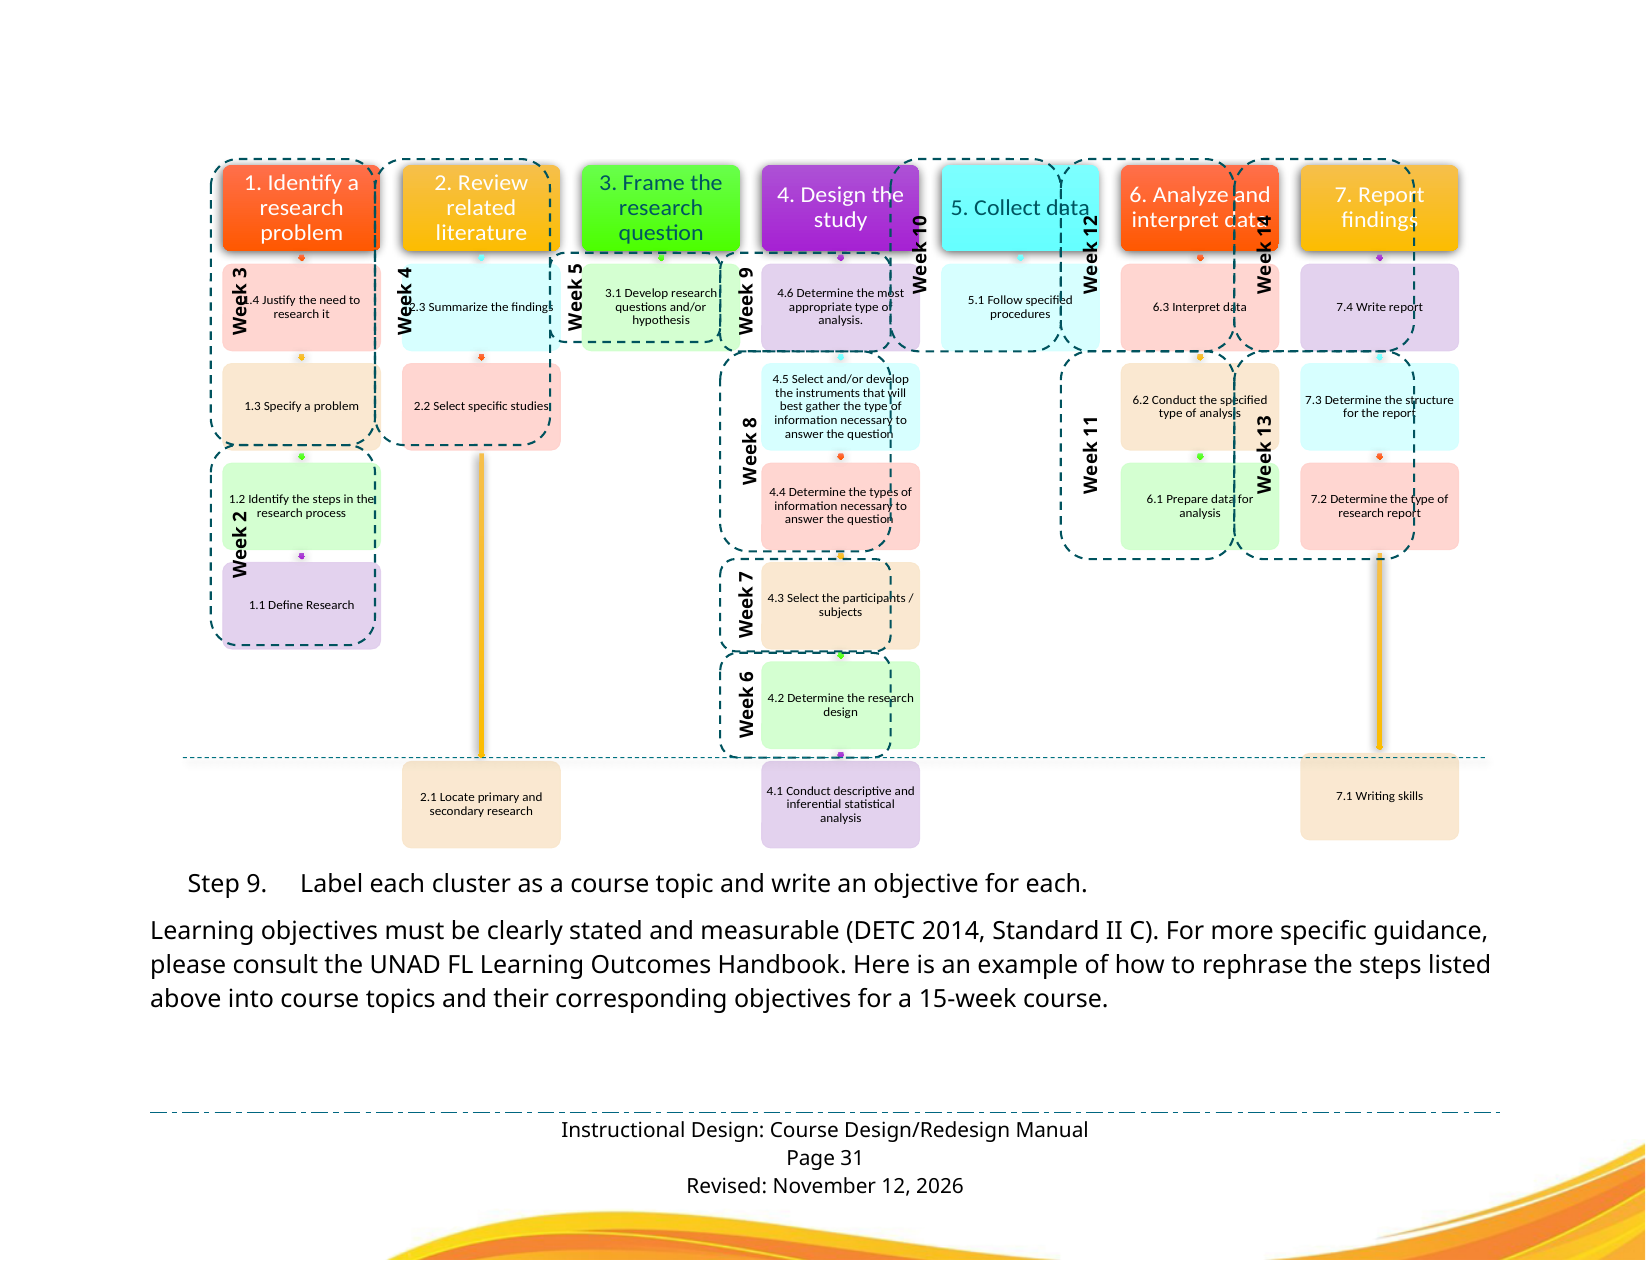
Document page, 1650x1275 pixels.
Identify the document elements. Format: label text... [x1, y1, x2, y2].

list Label each cluster as a course topic and write an objective for each. [187, 866, 1500, 900]
picture [382, 1139, 1646, 1260]
text Learning objectives must be clearly stated and measurable (DETC 2014, Standard II C). For more specific guidance, please consult the UNAD FL Learning Outcomes Handbook. Here is an example of how to rephrase the steps listed above into course topics and their corresponding objectives for a 15-week course. [150, 912, 1500, 1014]
